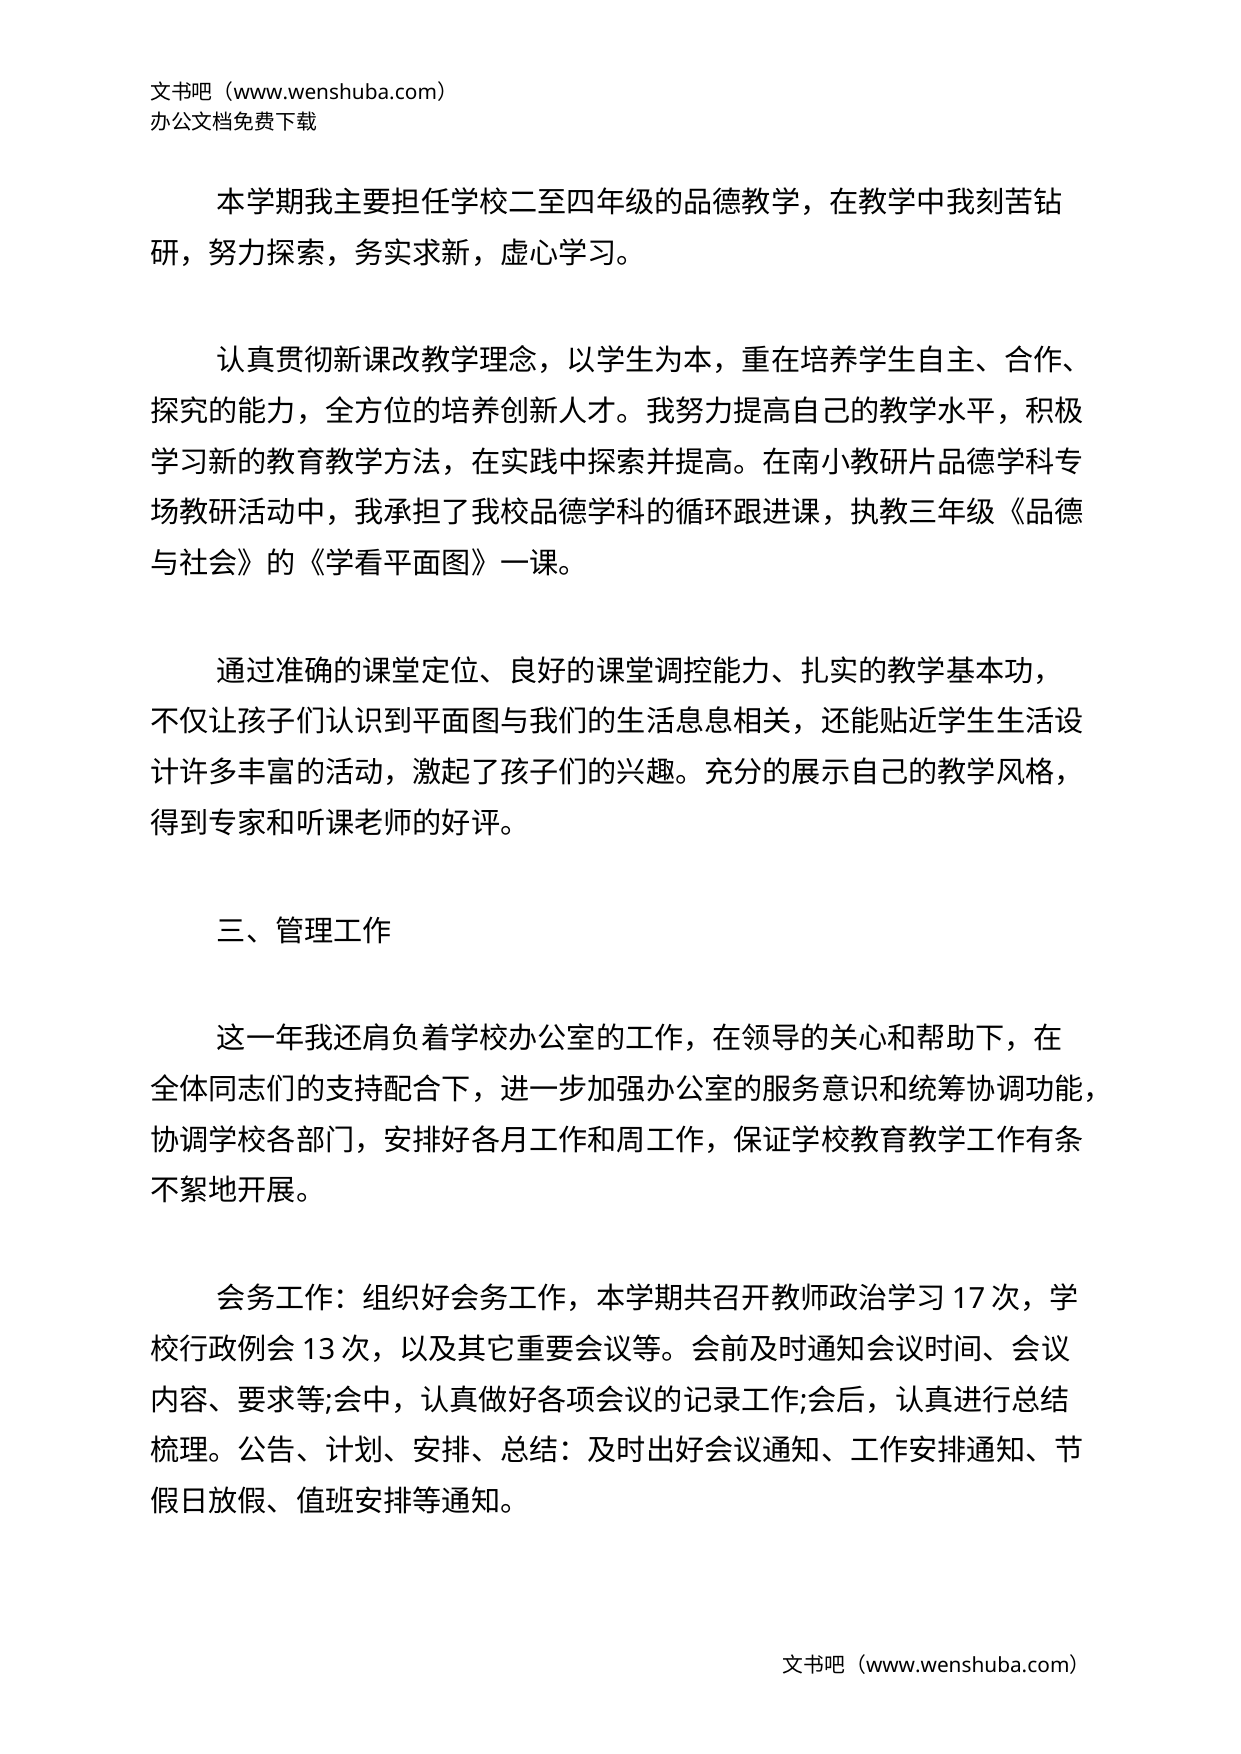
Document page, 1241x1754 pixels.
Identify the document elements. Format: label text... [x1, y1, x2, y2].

text 通过准确的课堂定位、良好的课堂调控能力、扎实的教学基本功，不仅让孩子们认识到平面图与我们的生活息息相关，还能贴近学生生活设计许多丰富的活动，激起了孩子们的兴趣。充分的展示自己的教学风格，得到专家和听课老师的好评。 [150, 647, 1090, 842]
text 这一年我还肩负着学校办公室的工作，在领导的关心和帮助下，在全体同志们的支持配合下，进一步加强办公室的服务意识和统筹协调功能，协调学校各部门，安排好各月工作和周工作，保证学校教育教学工作有条不絮地开展。 [150, 1015, 1090, 1209]
text 本学期我主要担任学校二至四年级的品德教学，在教学中我刻苦钻研，努力探索，务实求新，虚心学习。 [150, 178, 1090, 271]
text 会务工作：组织好会务工作，本学期共召开教师政治学习17次，学校行政例会13次，以及其它重要会议等。会前及时通知会议时间、会议内容、要求等;会中，认真做好各项会议的记录工作;会后，认真进行总结梳理。公告、计划、安排、总结：及时出好会议通知、工作安排通知、节假日放假、值班安排等通知。 [150, 1274, 1090, 1520]
text 认真贯彻新课改教学理念，以学生为本，重在培养学生自主、合作、探究的能力，全方位的培养创新人才。我努力提高自己的教学水平，积极学习新的教育教学方法，在实践中探索并提高。在南小教研片品德学科专场教研活动中，我承担了我校品德学科的循环跟进课，执教三年级《品德与社会》的《学看平面图》一课。 [150, 337, 1090, 582]
text 三、管理工作 [150, 907, 1090, 949]
